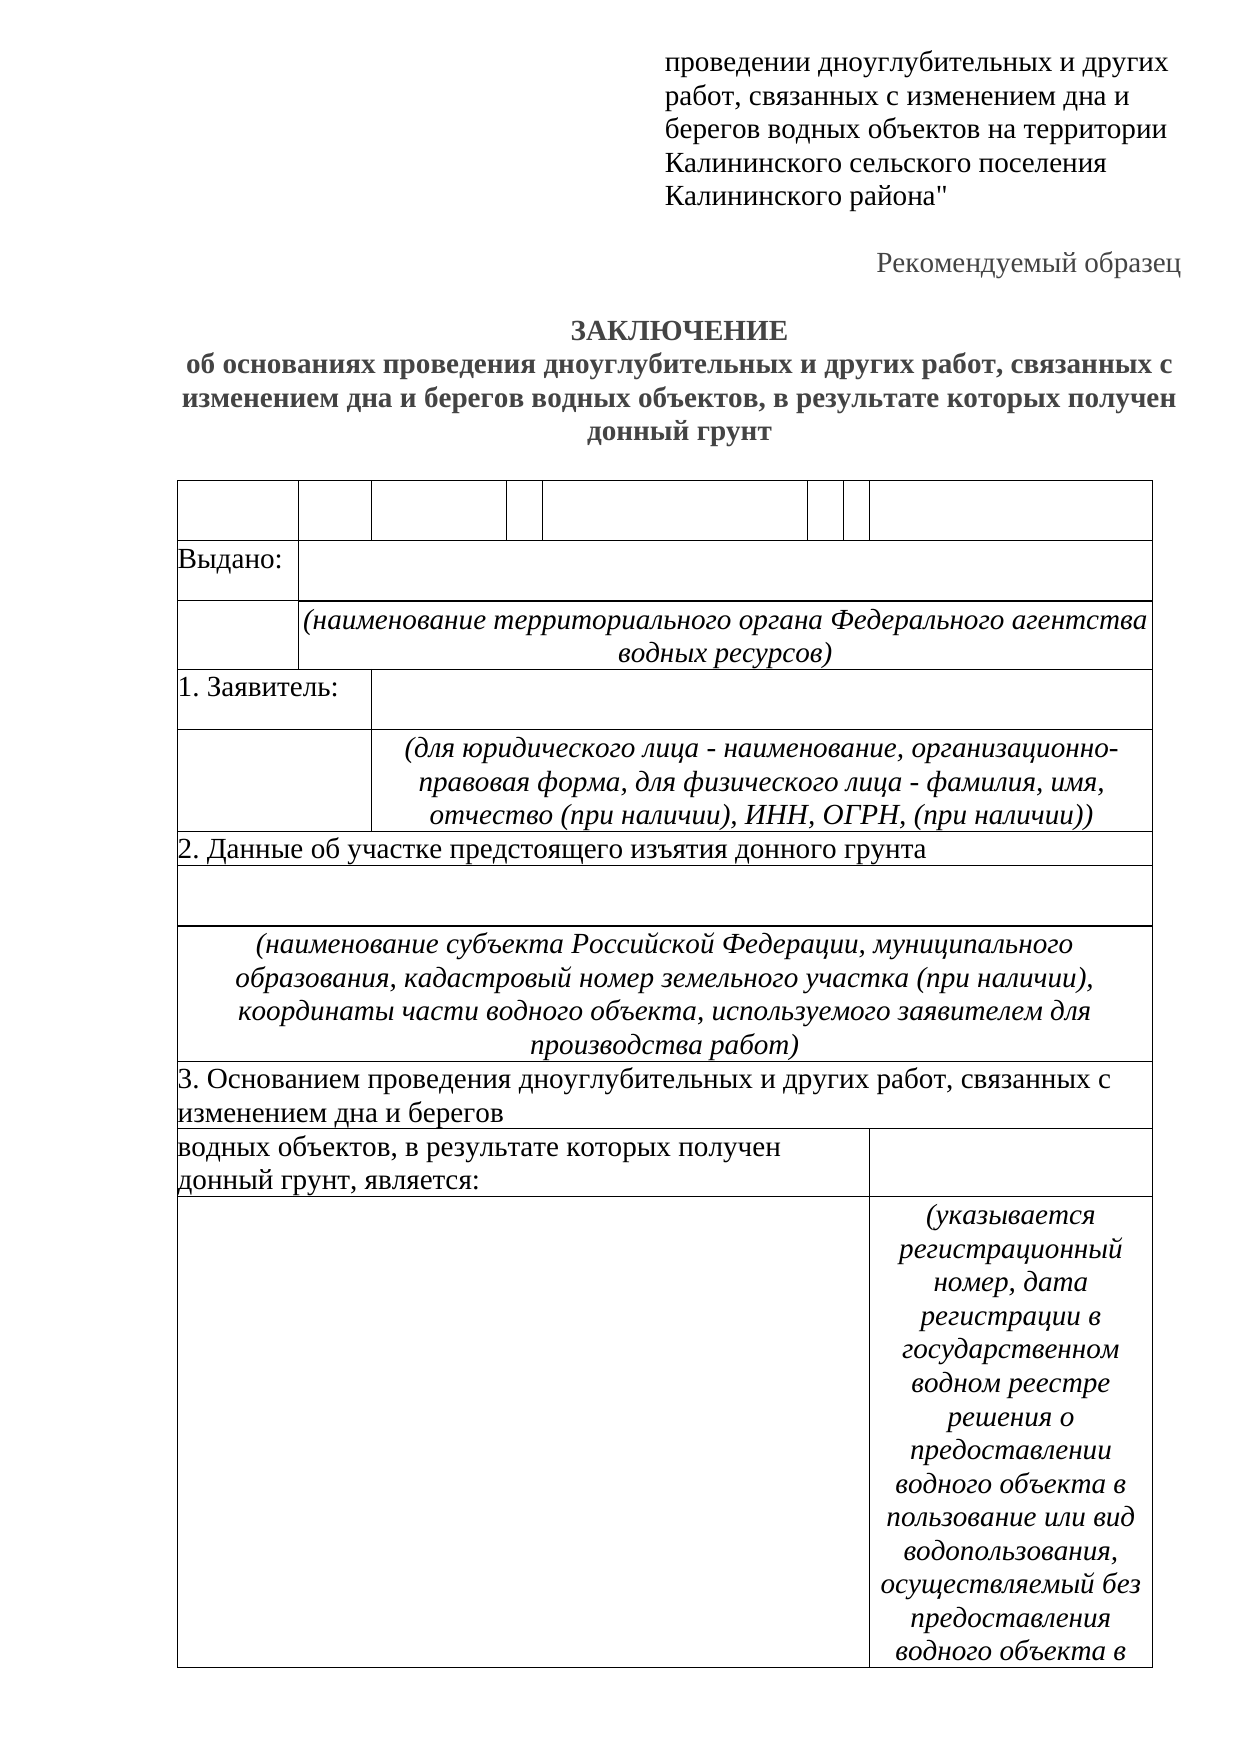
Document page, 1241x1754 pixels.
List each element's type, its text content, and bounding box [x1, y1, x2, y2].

table_cell Выдано: [178, 541, 298, 600]
table_cell [299, 541, 1152, 600]
table_cell [870, 1129, 1152, 1196]
table_cell [178, 601, 298, 669]
text Рекомендуемый образец [177, 212, 1181, 279]
table_cell [178, 1197, 869, 1667]
table_cell 3. Основанием проведения дноуглубительных и других работ, связанных с изменением дна и берегов [178, 1062, 1152, 1128]
table_cell (наименование субъекта Российской Федерации, муниципального образования, кадастровый номер земельного участка (при наличии), координаты части водного объекта, используемого заявителем для производства работ) [178, 927, 1152, 1061]
text ЗАКЛЮЧЕНИЕ об основаниях проведения дноуглубительных и других работ, связанных с изменением дна и берегов водных объектов, в результате которых получен донный грунт [177, 313, 1181, 447]
table_cell (наименование территориального органа Федерального агентства водных ресурсов) [299, 602, 1152, 669]
table_header [808, 481, 843, 540]
table_cell водных объектов, в результате которых получен донный грунт, является: [178, 1129, 869, 1196]
table_cell 2. Данные об участке предстоящего изъятия донного грунта [178, 832, 1152, 865]
table_cell [178, 730, 371, 831]
table_cell [372, 670, 1152, 729]
table_header [870, 481, 1152, 540]
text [664, 44, 1181, 212]
table_cell (для юридического лица - наименование, организационно-правовая форма, для физического лица - фамилия, имя, отчество (при наличии), ИНН, ОГРН, (при наличии)) [372, 730, 1152, 831]
table_header [299, 481, 371, 540]
table_header [543, 481, 807, 540]
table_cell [870, 1197, 1152, 1667]
table_header [178, 481, 298, 540]
table_cell 1. Заявитель: [178, 670, 371, 729]
table_header [372, 481, 506, 540]
table_header [507, 481, 542, 540]
table_cell [178, 866, 1152, 925]
table_header [844, 481, 869, 540]
